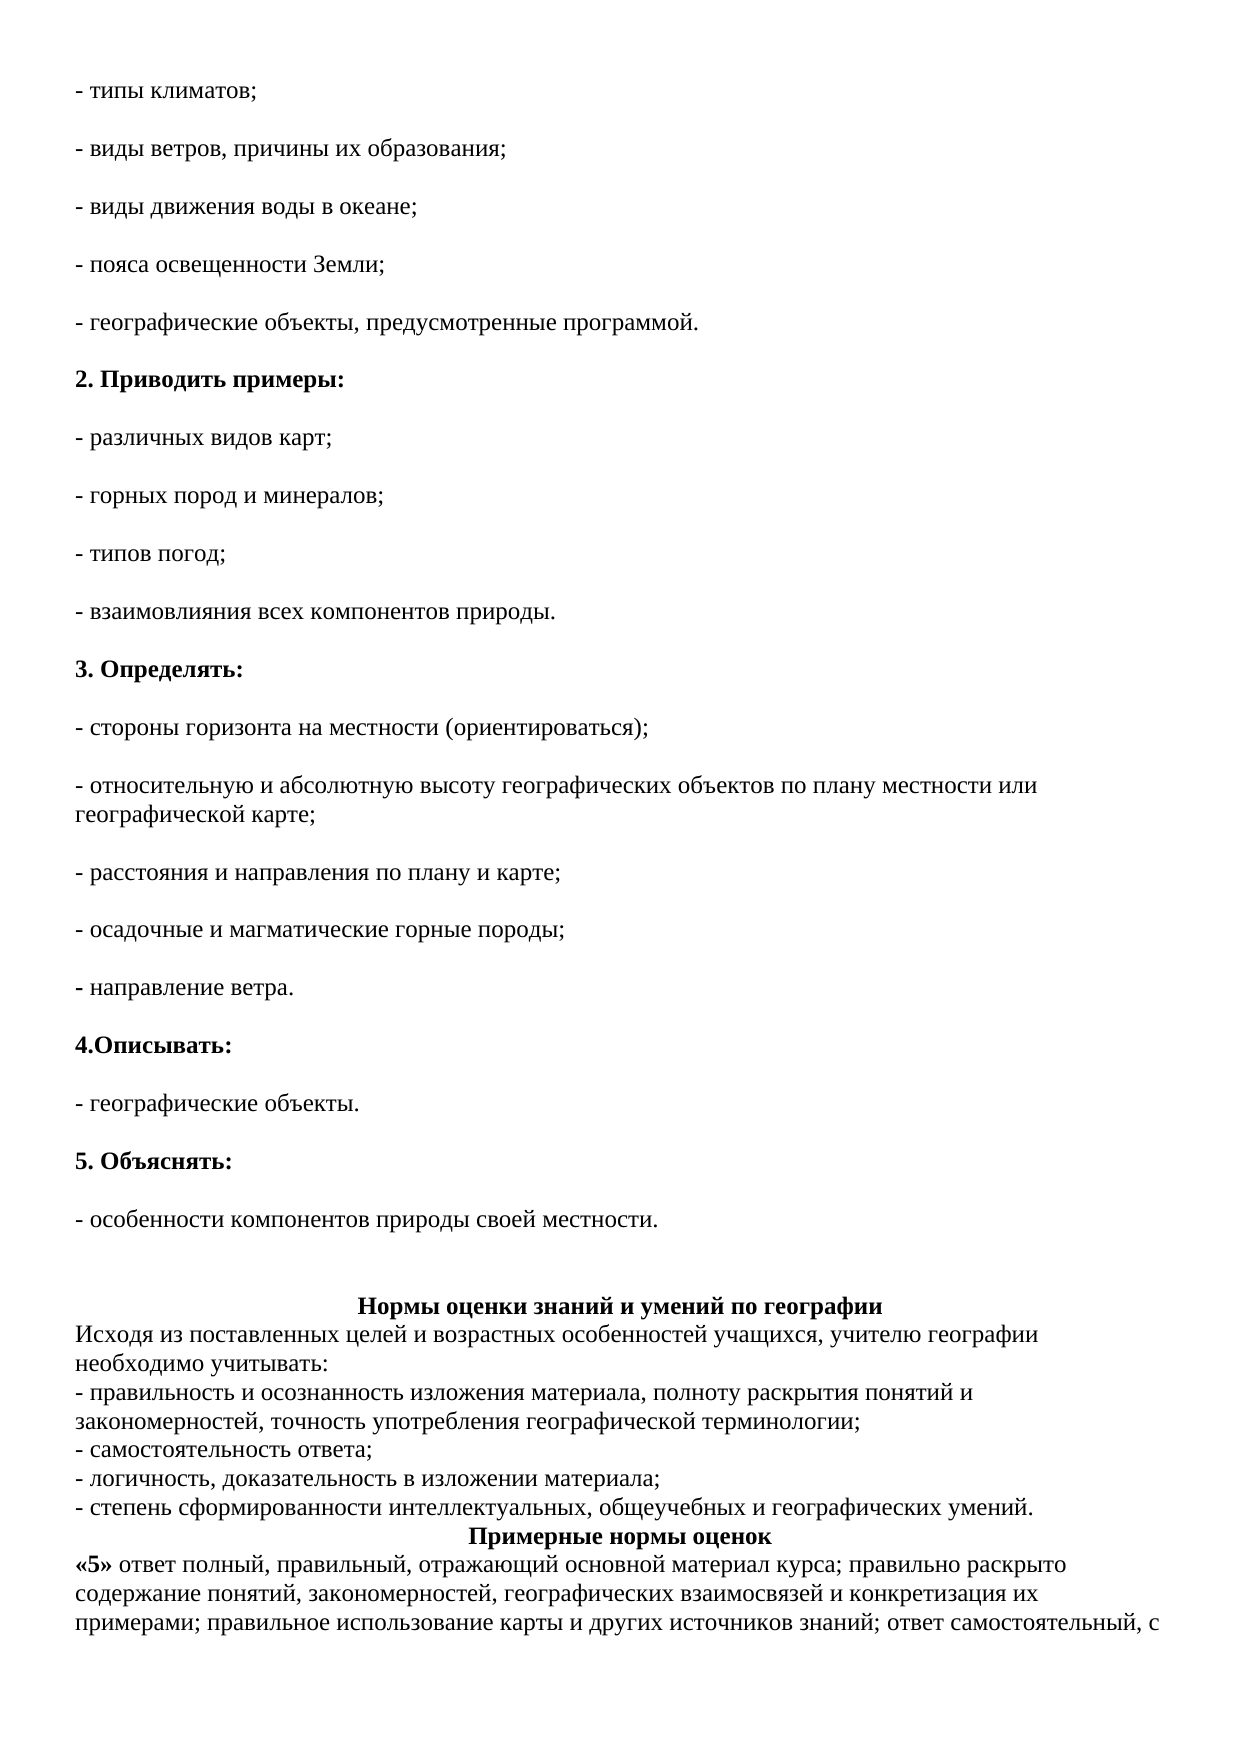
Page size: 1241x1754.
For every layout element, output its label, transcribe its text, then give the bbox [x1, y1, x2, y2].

text - направление ветра. [75, 972, 1167, 1001]
text - различных видов карт; [75, 422, 1167, 451]
text - горных пород и минералов; [75, 480, 1167, 509]
text - расстояния и направления по плану и карте; [75, 857, 1167, 885]
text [75, 1549, 1165, 1636]
text - виды ветров, причины их образования; [75, 133, 1167, 162]
text Нормы оценки знаний и умений по географии [75, 1291, 1165, 1319]
text - самостоятельность ответа; [75, 1434, 1165, 1463]
text - географические объекты, предусмотренные программой. [75, 307, 1167, 335]
text - степень сформированности интеллектуальных, общеучебных и географических умений. [75, 1492, 1165, 1521]
text - правильность и осознанность изложения материала, полноту раскрытия понятий и закономерностей, точность употребления географической терминологии; [75, 1377, 1165, 1434]
text - виды движения воды в океане; [75, 191, 1167, 219]
text Примерные нормы оценок [75, 1521, 1165, 1549]
text - стороны горизонта на местности (ориентироваться); [75, 712, 1167, 741]
text 4.Описывать: [75, 1030, 1167, 1059]
text 2. Приводить примеры: [75, 364, 1167, 393]
text - типов погод; [75, 538, 1167, 567]
text 5. Объяснять: [75, 1146, 1167, 1175]
text - осадочные и магматические горные породы; [75, 914, 1167, 943]
text - географические объекты. [75, 1088, 1167, 1117]
text Исходя из поставленных целей и возрастных особенностей учащихся, учителю географии необходимо учитывать: [75, 1319, 1165, 1377]
text - взаимовлияния всех компонентов природы. [75, 596, 1167, 625]
text 3. Определять: [75, 654, 1167, 683]
text - пояса освещенности Земли; [75, 249, 1167, 277]
text - относительную и абсолютную высоту географических объектов по плану местности или географической карте; [75, 770, 1167, 827]
text - логичность, доказательность в изложении материала; [75, 1463, 1165, 1492]
text - особенности компонентов природы своей местности. [75, 1204, 1167, 1233]
text - типы климатов; [75, 75, 1167, 104]
